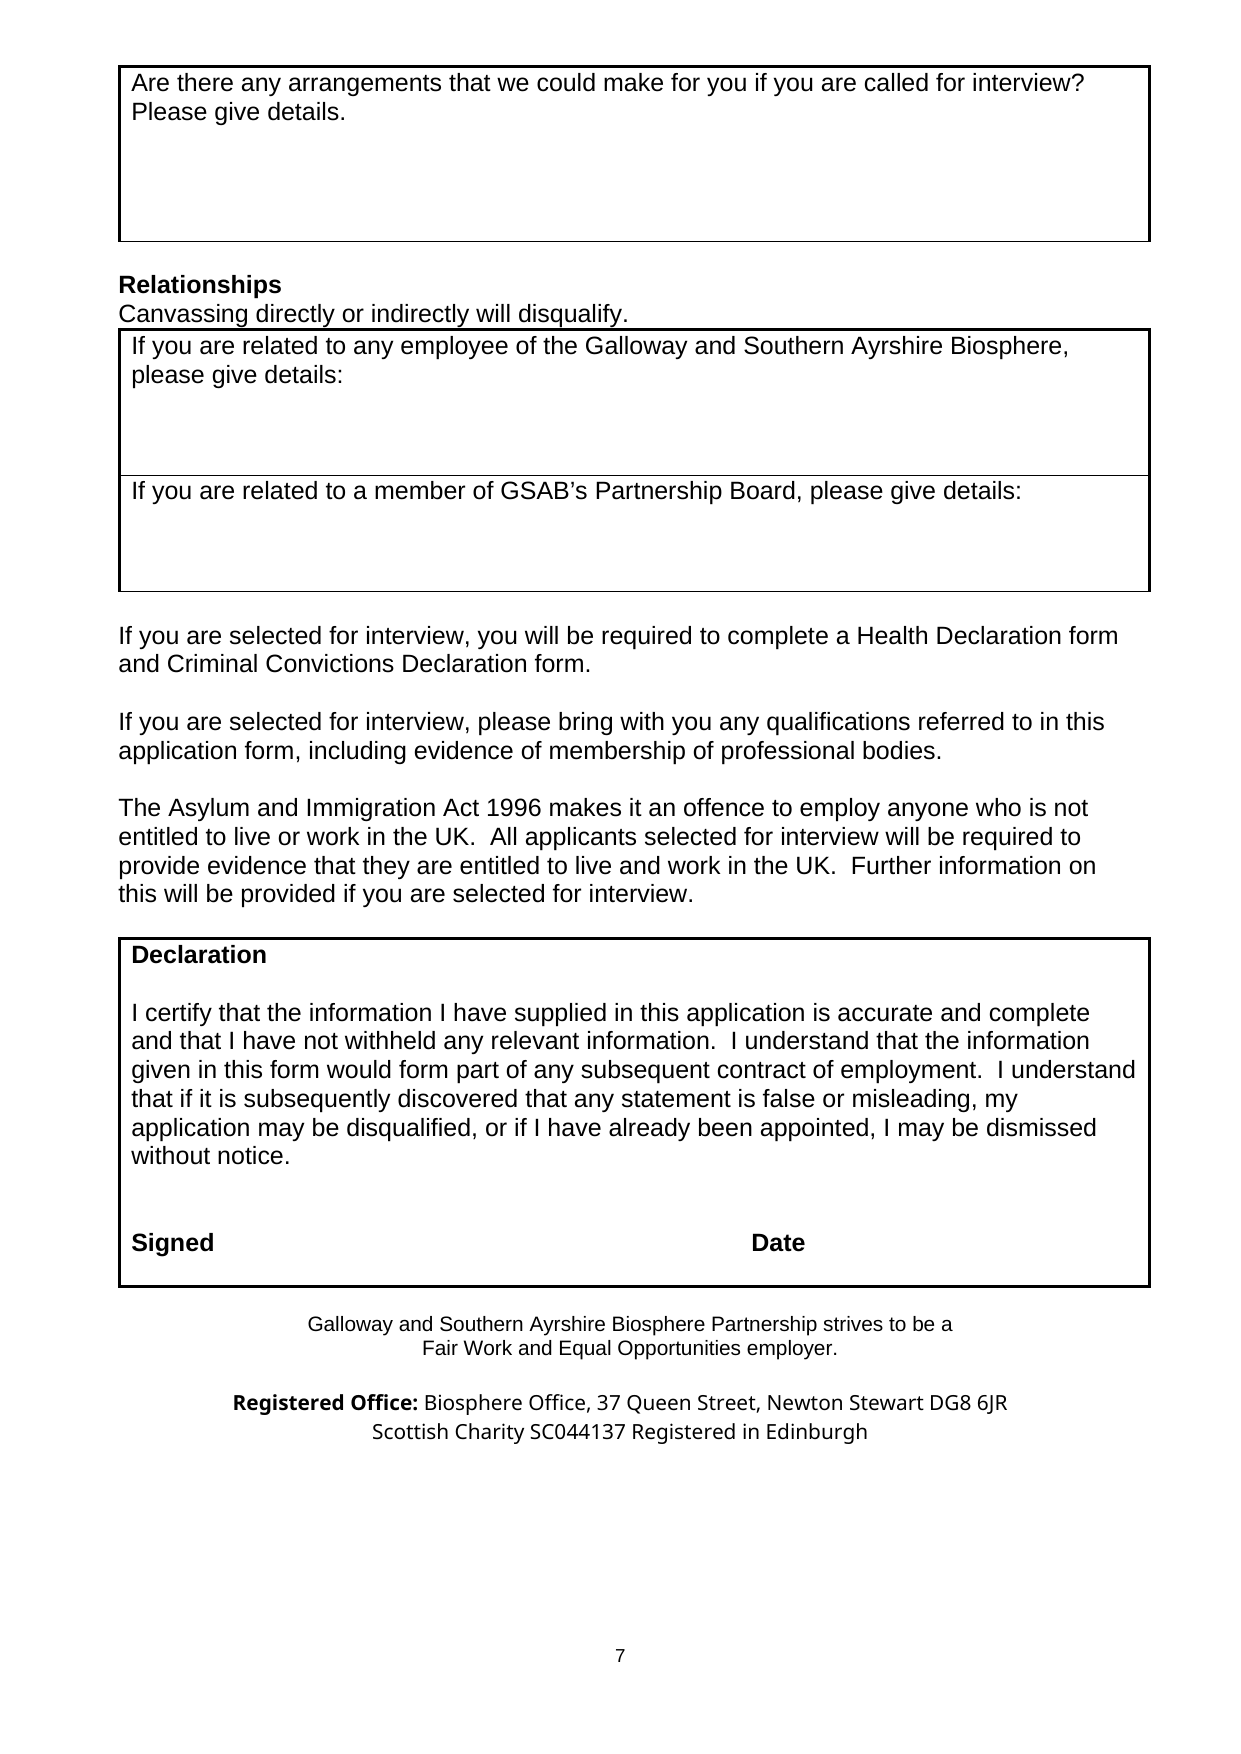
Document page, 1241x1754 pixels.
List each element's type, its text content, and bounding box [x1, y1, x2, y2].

text Fair Work and Equal Opportunities employer. [118, 1336, 1142, 1360]
text The Asylum and Immigration Act 1996 makes it an offence to employ anyone who is not entitled to live or work in the UK. All applicants selected for interview will be required to provide evidence that they are entitled to live and work in the UK. Further information on this will be provided if you are selected for interview. [118, 793, 1142, 908]
text Relationships [118, 270, 1142, 299]
table_header Declaration I certify that the information I have supplied in this application is accurate and complete and that I have not withheld any relevant information. I understand that the information given in this form would form part of any subsequent contract of employment. I understand that if it is subsequently discovered that any statement is false or misleading, my application may be disqualified, or if I have already been appointed, I may be dismissed without notice. Signed Date [121, 940, 1148, 1285]
table_header If you are related to any employee of the Galloway and Southern Ayrshire Biosphere, please give details: [121, 331, 1148, 475]
text Galloway and Southern Ayrshire Biosphere Partnership strives to be a [118, 1312, 1142, 1336]
text If you are selected for interview, you will be required to complete a Health Declaration form and Criminal Convictions Declaration form. [118, 621, 1142, 678]
table_cell If you are related to a member of GSAB’s Partnership Board, please give details: [121, 476, 1148, 591]
text Registered Office: Biosphere Office, 37 Queen Street, Newton Stewart DG8 6JR [118, 1388, 1122, 1417]
text Canvassing directly or indirectly will disqualify. [118, 299, 1142, 328]
table_header Are there any arrangements that we could make for you if you are called for interview? Please give details. [121, 68, 1148, 241]
text Scottish Charity SC044137 Registered in Edinburgh [118, 1417, 1122, 1445]
text If you are selected for interview, please bring with you any qualifications referred to in this application form, including evidence of membership of professional bodies. [118, 707, 1142, 764]
